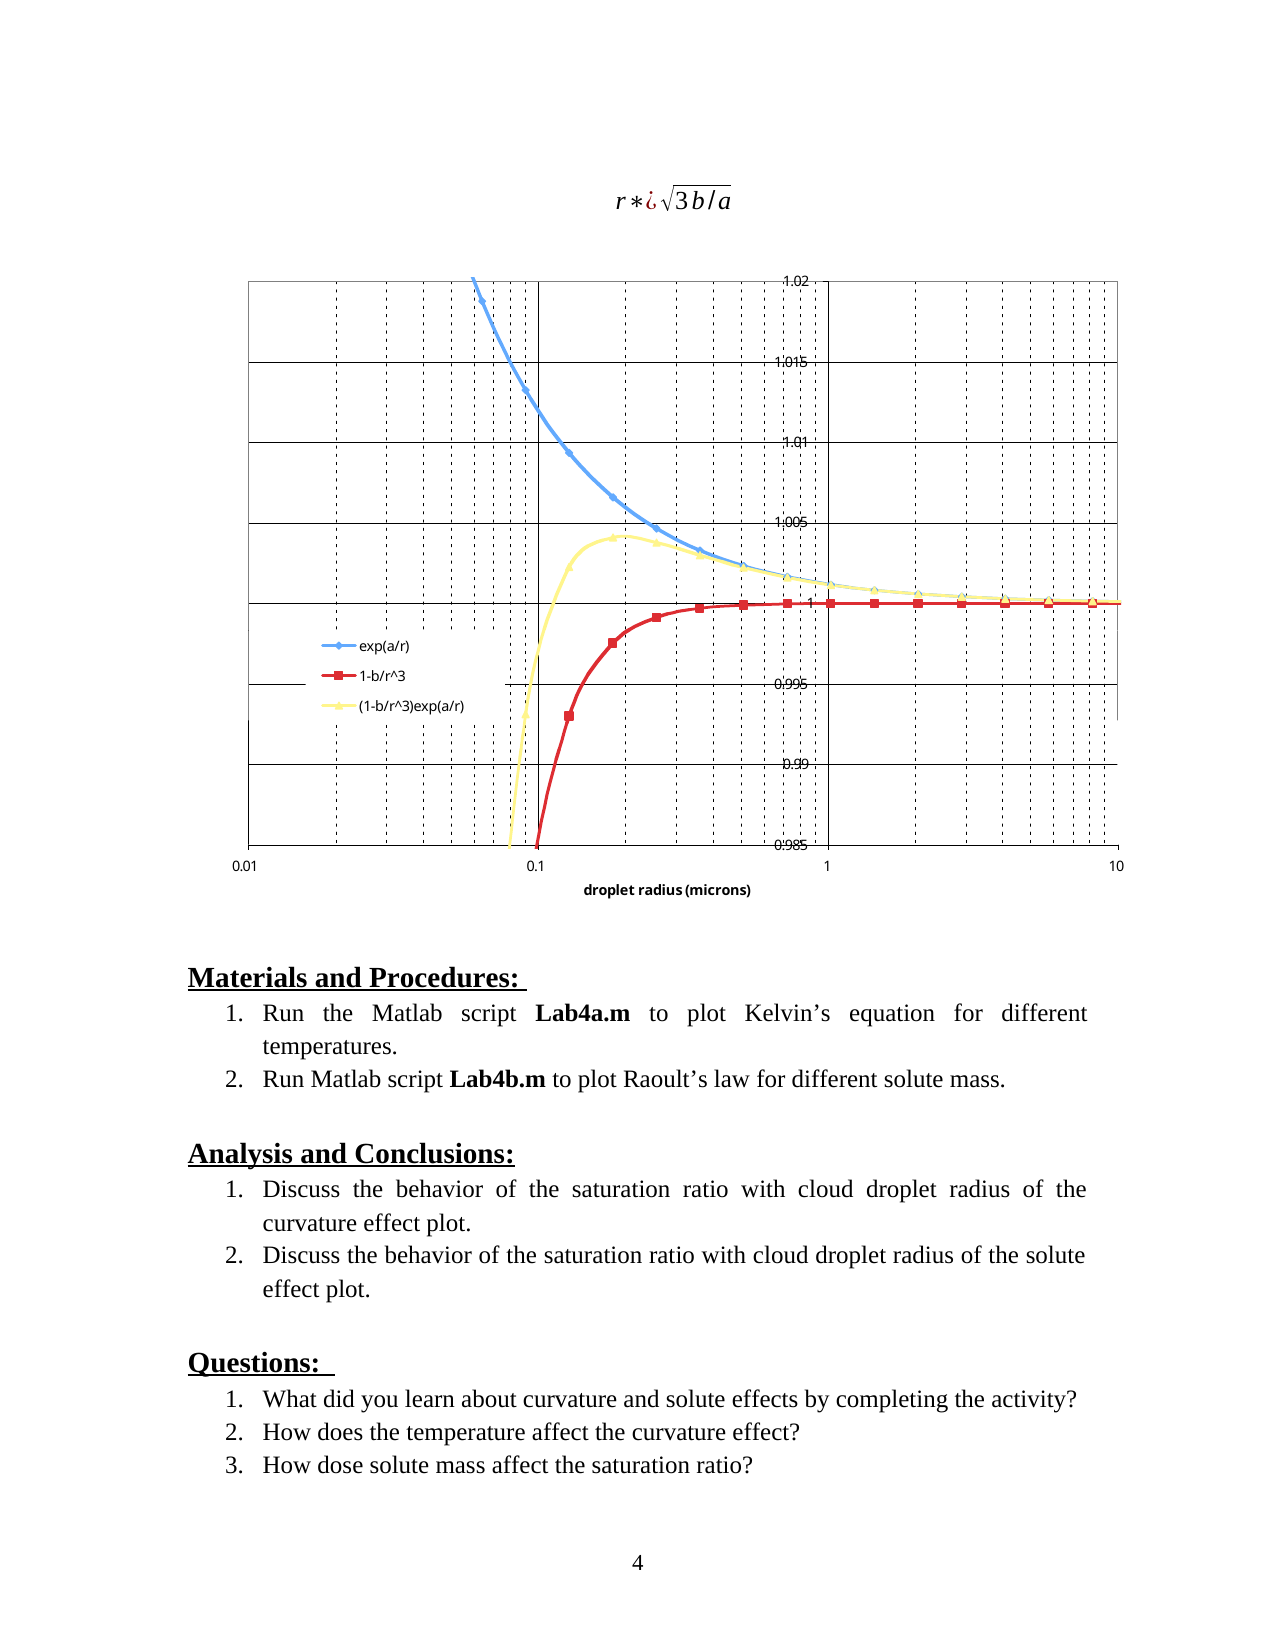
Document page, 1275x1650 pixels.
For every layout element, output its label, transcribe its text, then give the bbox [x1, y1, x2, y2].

list How does the temperature affect the curvature effect? [225, 1417, 1087, 1446]
list Discuss the behavior of the saturation ratio with cloud droplet radius of the curvature effect plot. [225, 1174, 1087, 1236]
text Materials and Procedures: [187, 960, 1087, 993]
list Run the Matlab script Lab4a.m to plot Kelvin’s equation for different temperatures. [225, 998, 1087, 1060]
list Discuss the behavior of the saturation ratio with cloud droplet radius of the solute effect plot. [225, 1241, 1087, 1302]
list How dose solute mass affect the saturation ratio? [225, 1450, 1087, 1478]
list Run Matlab script Lab4b.m to plot Raoult’s law for different solute mass. [225, 1064, 1087, 1093]
text Questions: [187, 1345, 1087, 1379]
text Analysis and Conclusions: [187, 1136, 1087, 1169]
list What did you learn about curvature and solute effects by completing the activity? [225, 1384, 1087, 1412]
